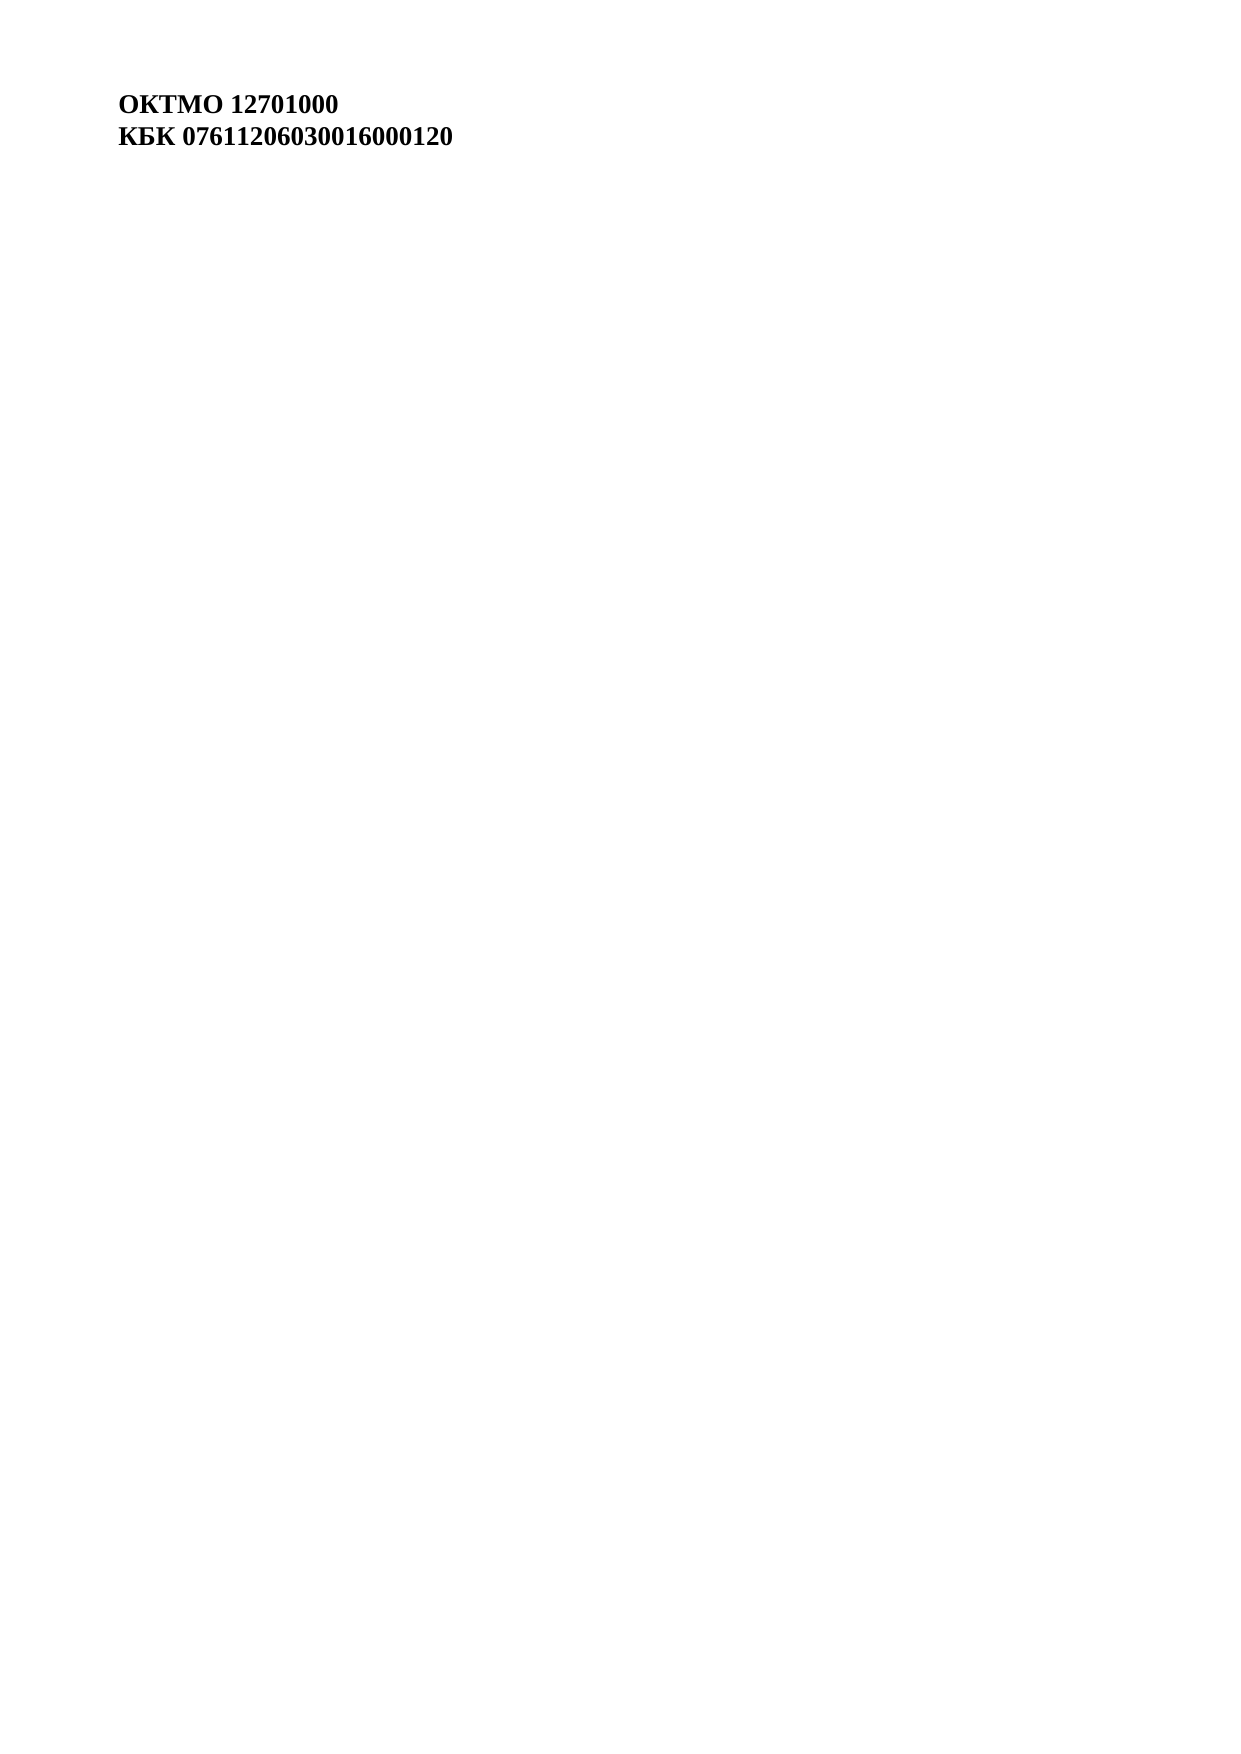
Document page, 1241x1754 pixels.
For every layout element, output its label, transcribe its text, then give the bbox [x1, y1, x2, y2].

text ОКТМО 12701000 [118, 89, 1152, 120]
text КБК 07611206030016000120 [118, 120, 1152, 151]
